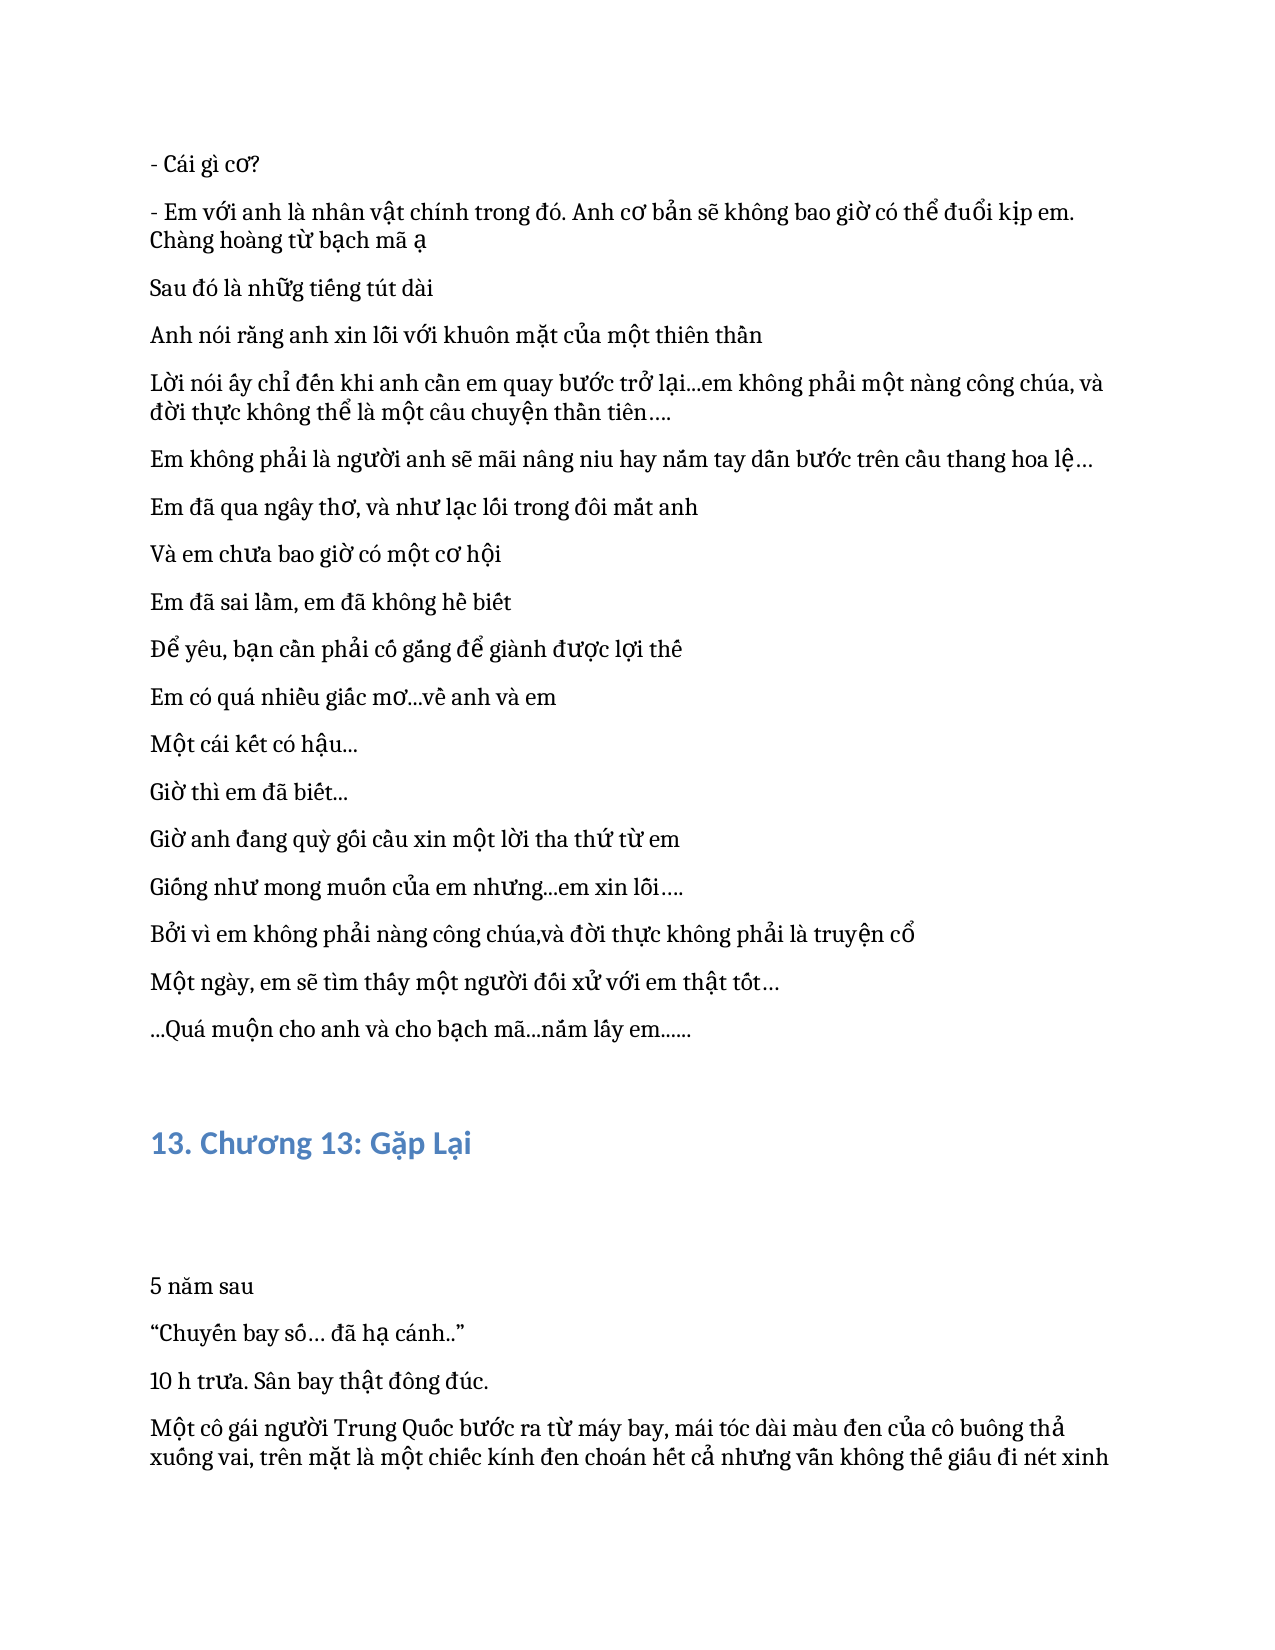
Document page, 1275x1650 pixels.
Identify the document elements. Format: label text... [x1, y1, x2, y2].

text Và em chưa bao giờ có một cơ hội [150, 540, 1125, 569]
text Anh nói rằng anh xin lỗi với khuôn mặt của một thiên thần [150, 321, 1125, 350]
text - Cái gì cơ? [150, 150, 1125, 179]
text Một cái kết có hậu... [150, 730, 1125, 759]
text Bởi vì em không phải nàng công chúa,và đời thực không phải là truyện cổ [150, 920, 1125, 949]
text Một ngày, em sẽ tìm thấy một người đối xử với em thật tốt… [150, 967, 1125, 996]
text Sau đó là nhữg tiếng tút dài [150, 274, 1125, 302]
text 5 năm sau [150, 1272, 1125, 1300]
text Em đã qua ngây thơ, và như lạc lối trong đôi mắt anh [150, 492, 1125, 521]
text Giờ anh đang quỳ gối cầu xin một lời tha thứ từ em [150, 825, 1125, 854]
text ...Quá muộn cho anh và cho bạch mã...nắm lấy em...... [150, 1015, 1125, 1101]
text “Chuyến bay số… đã hạ cánh..” [150, 1319, 1125, 1348]
text Em đã sai lầm, em đã không hề biết [150, 587, 1125, 616]
subtitle 13. Chương 13: Gặp Lại [150, 1122, 1125, 1163]
text Lời nói ấy chỉ đến khi anh cần em quay bước trở lại...em không phải một nàng công chúa, và đời thực không thể là một câu chuyện thần tiên…. [150, 369, 1125, 426]
text - Em với anh là nhân vật chính trong đó. Anh cơ bản sẽ không bao giờ có thể đuổi kịp em. Chàng hoàng từ bạch mã ạ [150, 197, 1125, 255]
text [150, 1414, 1125, 1472]
text Giờ thì em đã biết... [150, 777, 1125, 806]
text 10 h trưa. Sân bay thật đông đúc. [150, 1367, 1125, 1395]
text Để yêu, bạn cần phải cố gắng để giành được lợi thế [150, 635, 1125, 664]
text Em có quá nhiều giấc mơ...về anh và em [150, 682, 1125, 711]
text Em không phải là người anh sẽ mãi nâng niu hay nắm tay dẫn bước trên cầu thang hoa lệ… [150, 445, 1125, 474]
text Giống như mong muốn của em nhưng...em xin lỗi…. [150, 872, 1125, 901]
